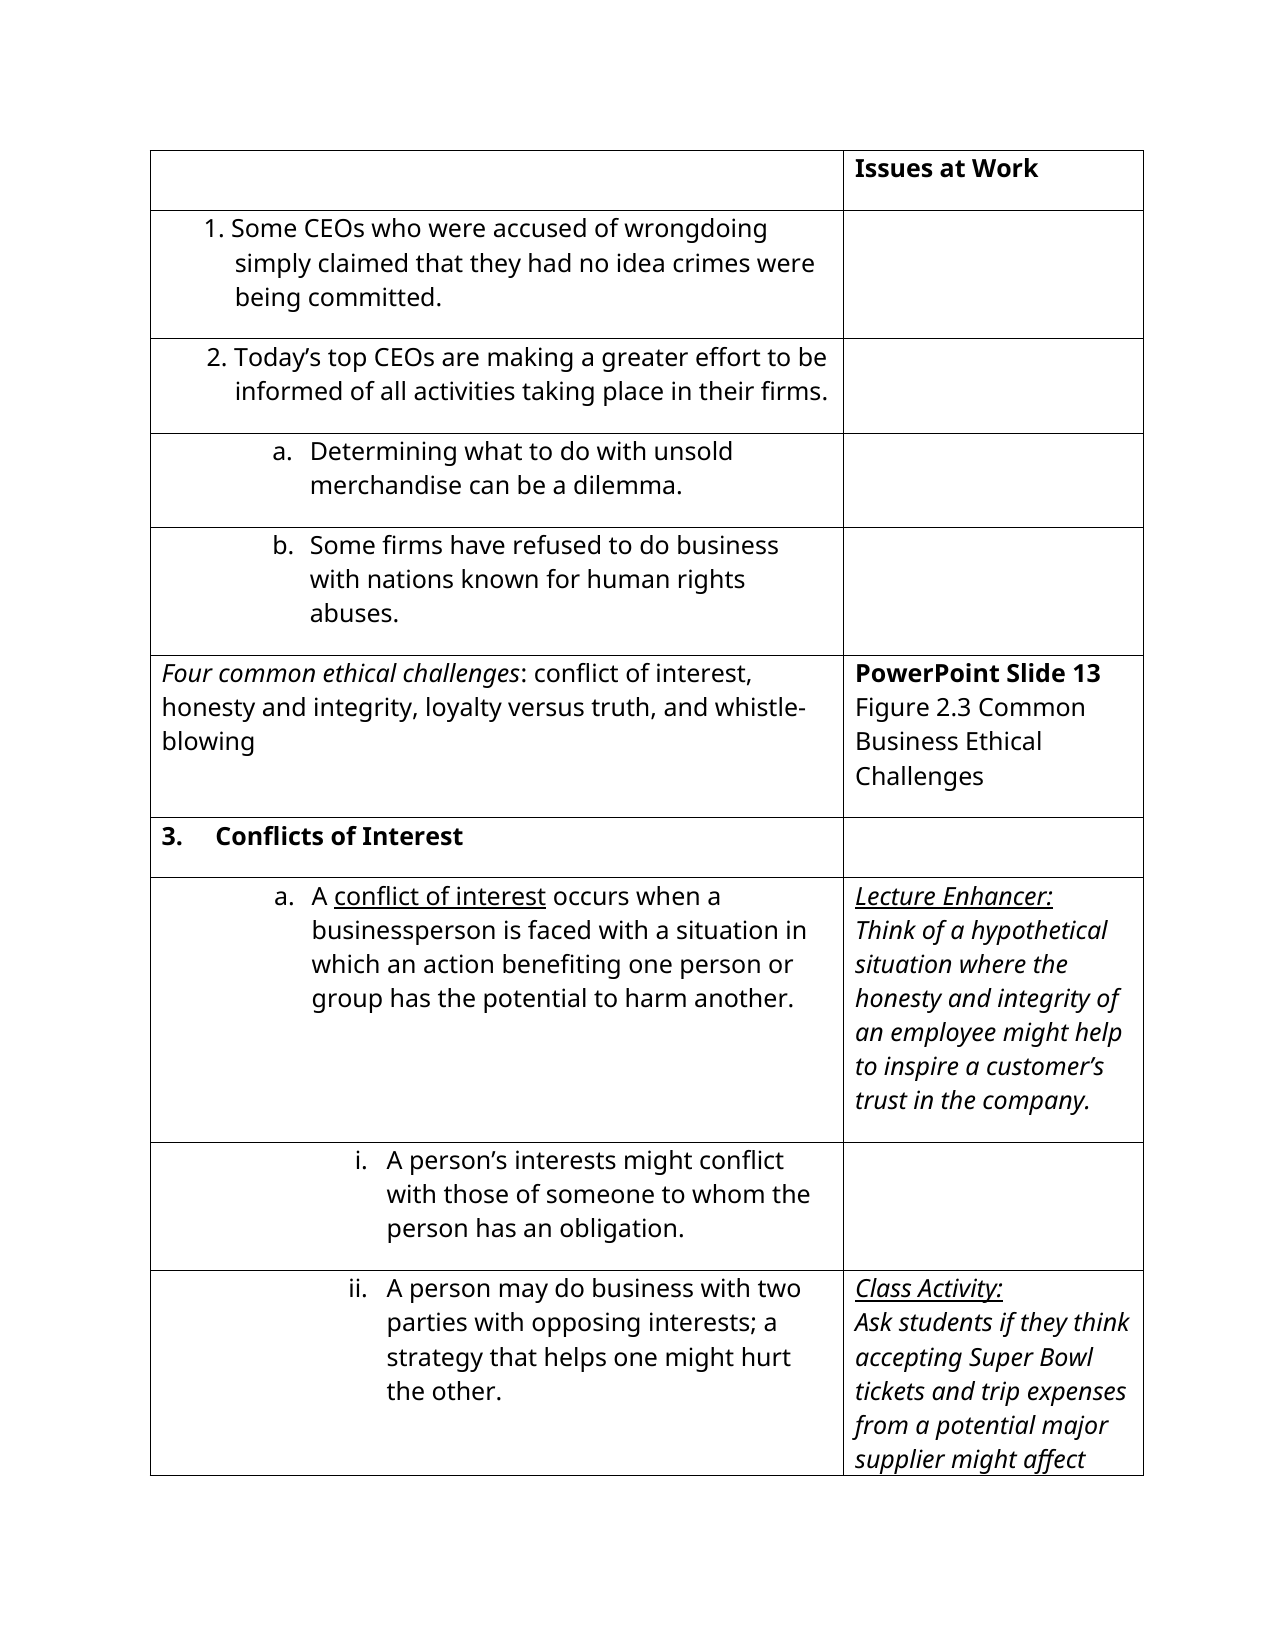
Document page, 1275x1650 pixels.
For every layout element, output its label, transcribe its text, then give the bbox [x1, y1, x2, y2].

table_cell [844, 434, 1143, 527]
table_cell b. Some firms have refused to do business with nations known for human rights abuses. [151, 528, 843, 655]
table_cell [844, 1271, 1143, 1475]
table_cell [844, 151, 1143, 210]
table_cell 2. Today’s top CEOs are making a greater effort to be informed of all activities taking place in their firms. [151, 339, 843, 432]
table_cell 1. Some CEOs who were accused of wrongdoing simply claimed that they had no idea crimes were being committed. [151, 211, 843, 338]
table_cell a. Determining what to do with unsold merchandise can be a dilemma. [151, 434, 843, 527]
table_cell Lecture Enhancer: Think of a hypothetical situation where the honesty and integrity of an employee might help to inspire a customer’s trust in the company. [844, 878, 1143, 1142]
table_cell Four common ethical challenges: conflict of interest, honesty and integrity, loyalty versus truth, and whistle-blowing [151, 656, 843, 817]
table_cell [844, 211, 1143, 338]
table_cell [151, 1271, 843, 1475]
table_cell A conflict of interest occurs when a businessperson is faced with a situation in which an action benefiting one person or group has the potential to harm another. [151, 878, 843, 1142]
table_cell [844, 818, 1143, 877]
table_cell 3. Conflicts of Interest [151, 818, 843, 877]
table_cell [844, 1143, 1143, 1270]
table_cell [844, 339, 1143, 432]
table_cell PowerPoint Slide 13 Figure 2.3 Common Business Ethical Challenges [844, 656, 1143, 817]
table_cell [844, 528, 1143, 655]
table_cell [151, 151, 843, 210]
table_cell A person’s interests might conflict with those of someone to whom the person has an obligation. [151, 1143, 843, 1270]
